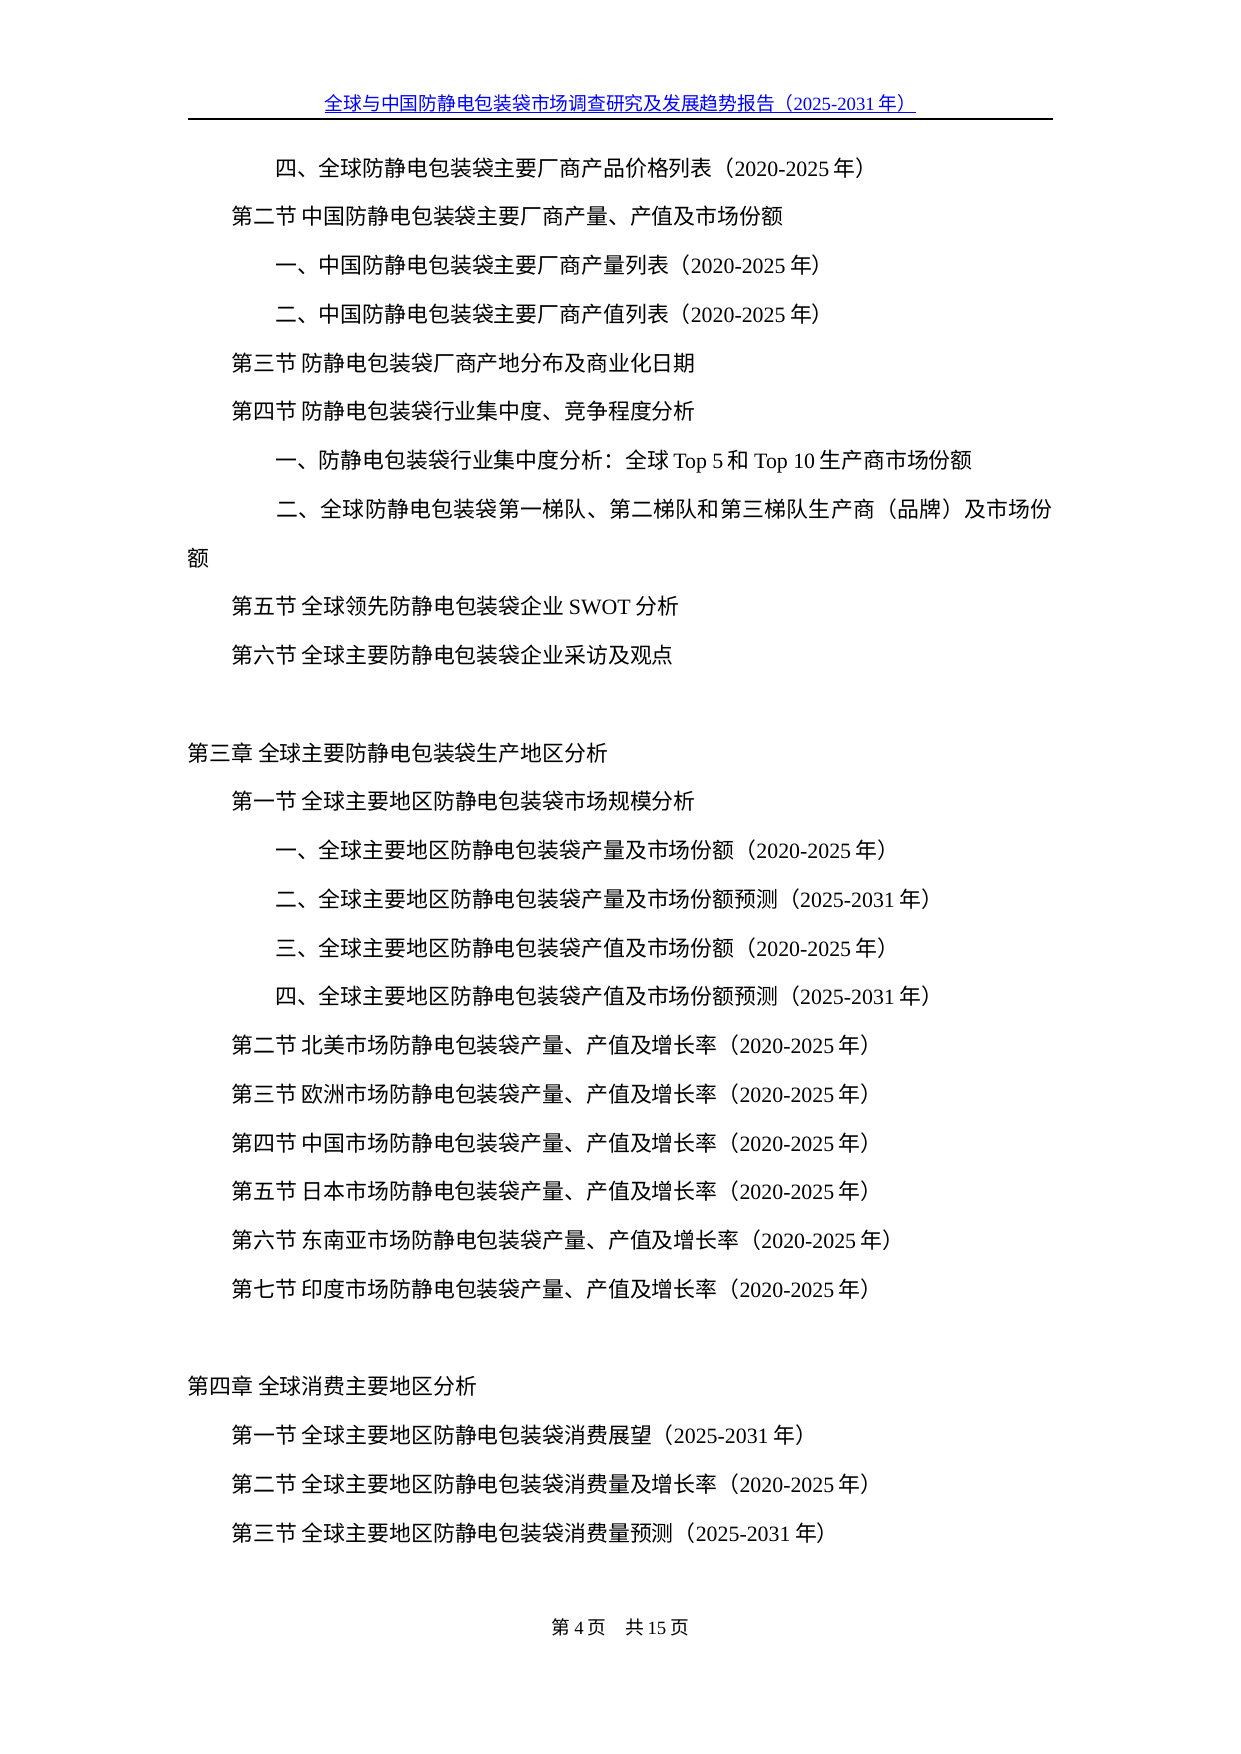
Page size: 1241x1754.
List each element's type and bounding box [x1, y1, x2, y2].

text [187, 150, 1053, 1548]
